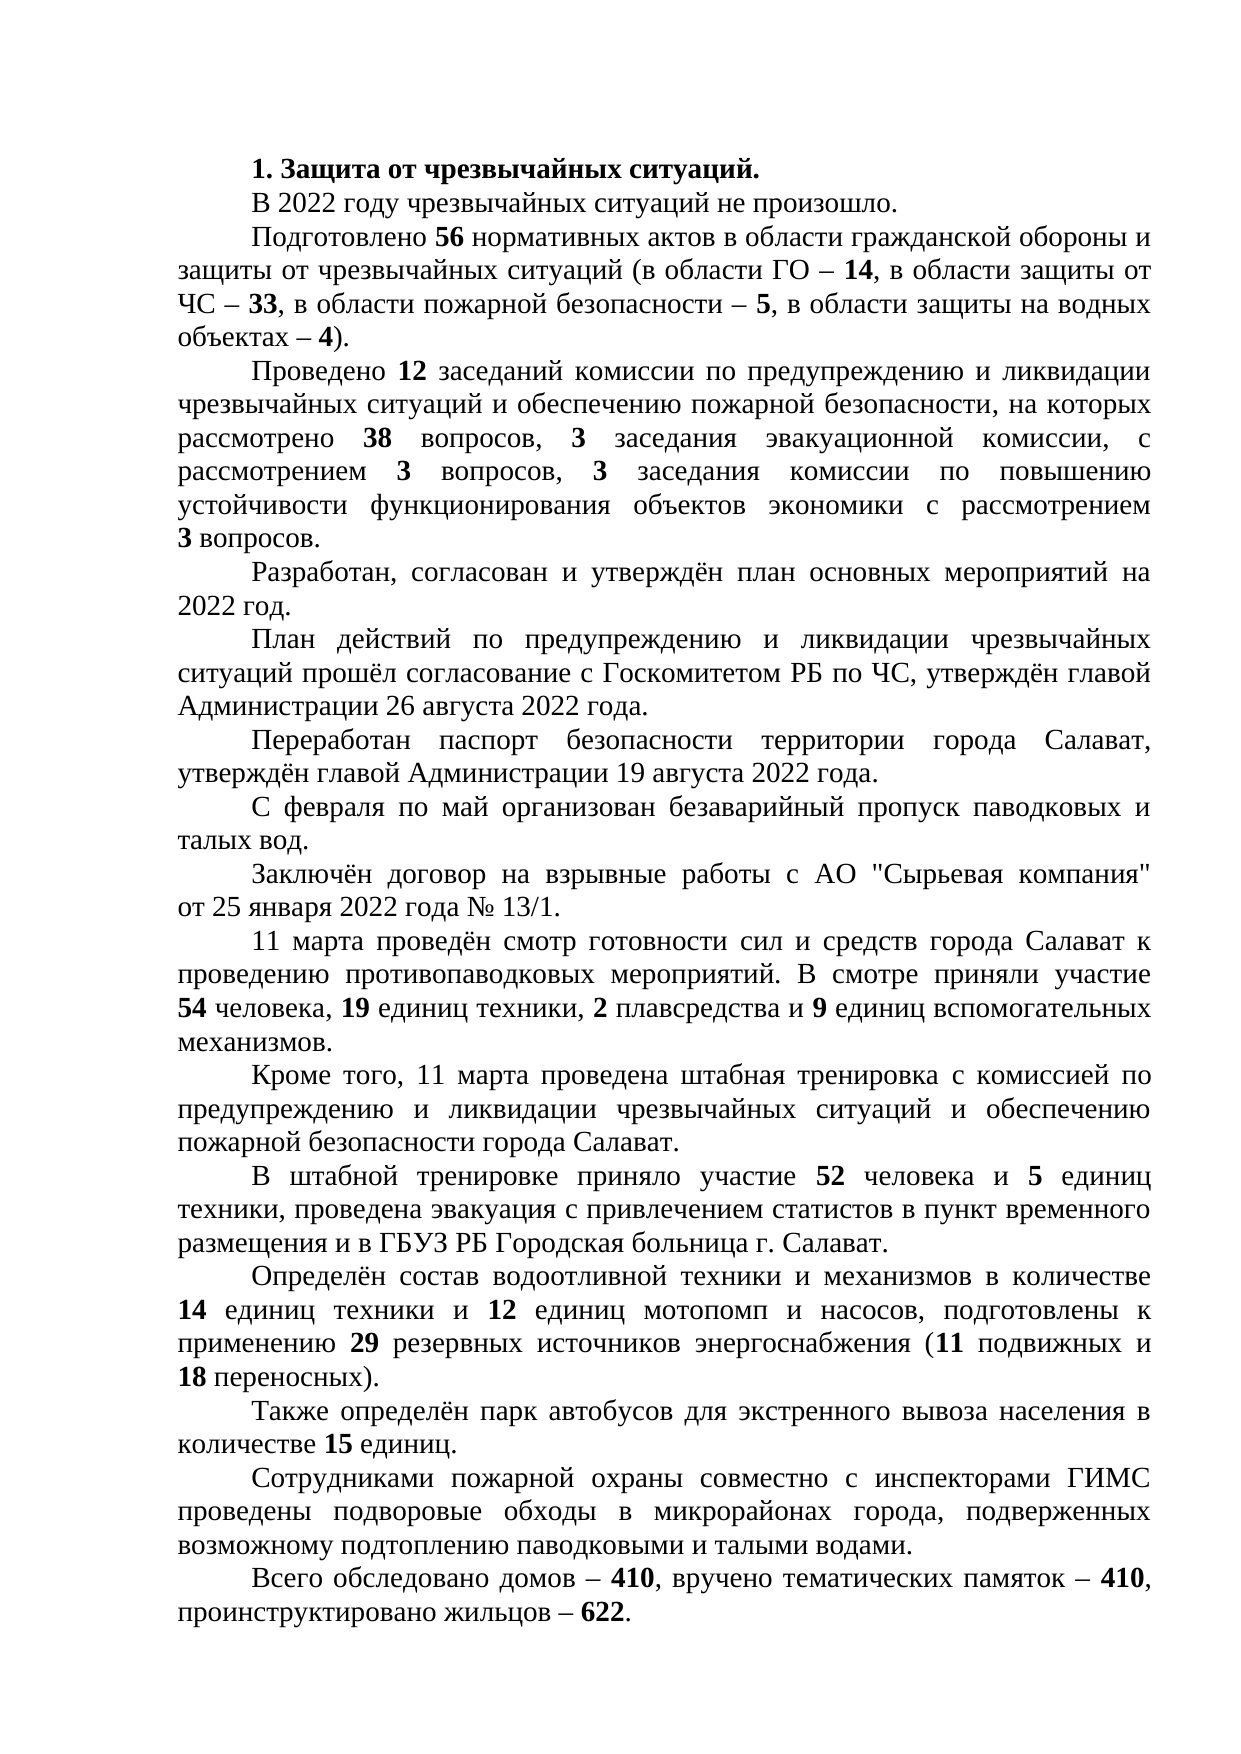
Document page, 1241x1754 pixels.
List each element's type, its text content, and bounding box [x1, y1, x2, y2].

text План действий по предупреждению и ликвидации чрезвычайных ситуаций прошёл согласование с Госкомитетом РБ по ЧС, утверждён главой Администрации 26 августа 2022 года. [177, 621, 1152, 722]
text Проведено 12 заседаний комиссии по предупреждению и ликвидации чрезвычайных ситуаций и обеспечению пожарной безопасности, на которых рассмотрено 38 вопросов, 3 заседания эвакуационной комиссии, с рассмотрением 3 вопросов, 3 заседания комиссии по повышению устойчивости функционирования объектов экономики с рассмотрением 3 вопросов. [177, 353, 1152, 554]
text Определён состав водоотливной техники и механизмов в количестве 14 единиц техники и 12 единиц мотопомп и насосов, подготовлены к применению 29 резервных источников энергоснабжения (11 подвижных и 18 переносных). [177, 1258, 1152, 1393]
text Кроме того, 11 марта проведена штабная тренировка с комиссией по предупреждению и ликвидации чрезвычайных ситуаций и обеспечению пожарной безопасности города Салават. [177, 1057, 1152, 1158]
text Переработан паспорт безопасности территории города Салават, утверждён главой Администрации 19 августа 2022 года. [177, 722, 1152, 789]
text В 2022 году чрезвычайных ситуаций не произошло. [177, 185, 1152, 219]
text Подготовлено 56 нормативных актов в области гражданской обороны и защиты от чрезвычайных ситуаций (в области ГО – 14, в области защиты от ЧС – 33, в области пожарной безопасности – 5, в области защиты на водных объектах – 4). [177, 219, 1152, 353]
text С февраля по май организован безаварийный пропуск паводковых и талых вод. [177, 789, 1152, 856]
text Сотрудниками пожарной охраны совместно с инспекторами ГИМС проведены подворовые обходы в микрорайонах города, подверженных возможному подтоплению паводковыми и талыми водами. [177, 1460, 1152, 1560]
text 1. Защита от чрезвычайных ситуаций. [177, 152, 1152, 185]
text Также определён парк автобусов для экстренного вывоза населения в количестве 15 единиц. [177, 1393, 1152, 1460]
text В штабной тренировке приняло участие 52 человека и 5 единиц техники, проведена эвакуация с привлечением статистов в пункт временного размещения и в ГБУЗ РБ Городская больница г. Салават. [177, 1158, 1152, 1258]
text Всего обследовано домов – 410, вручено тематических памяток – 410, проинструктировано жильцов – 622. [177, 1560, 1152, 1627]
text Заключён договор на взрывные работы с АО "Сырьевая компания" от 25 января 2022 года № 13/1. [177, 856, 1152, 923]
text 11 марта проведён смотр готовности сил и средств города Салават к проведению противопаводковых мероприятий. В смотре приняли участие 54 человека, 19 единиц техники, 2 плавсредства и 9 единиц вспомогательных механизмов. [177, 923, 1152, 1057]
text Разработан, согласован и утверждён план основных мероприятий на 2022 год. [177, 554, 1152, 621]
